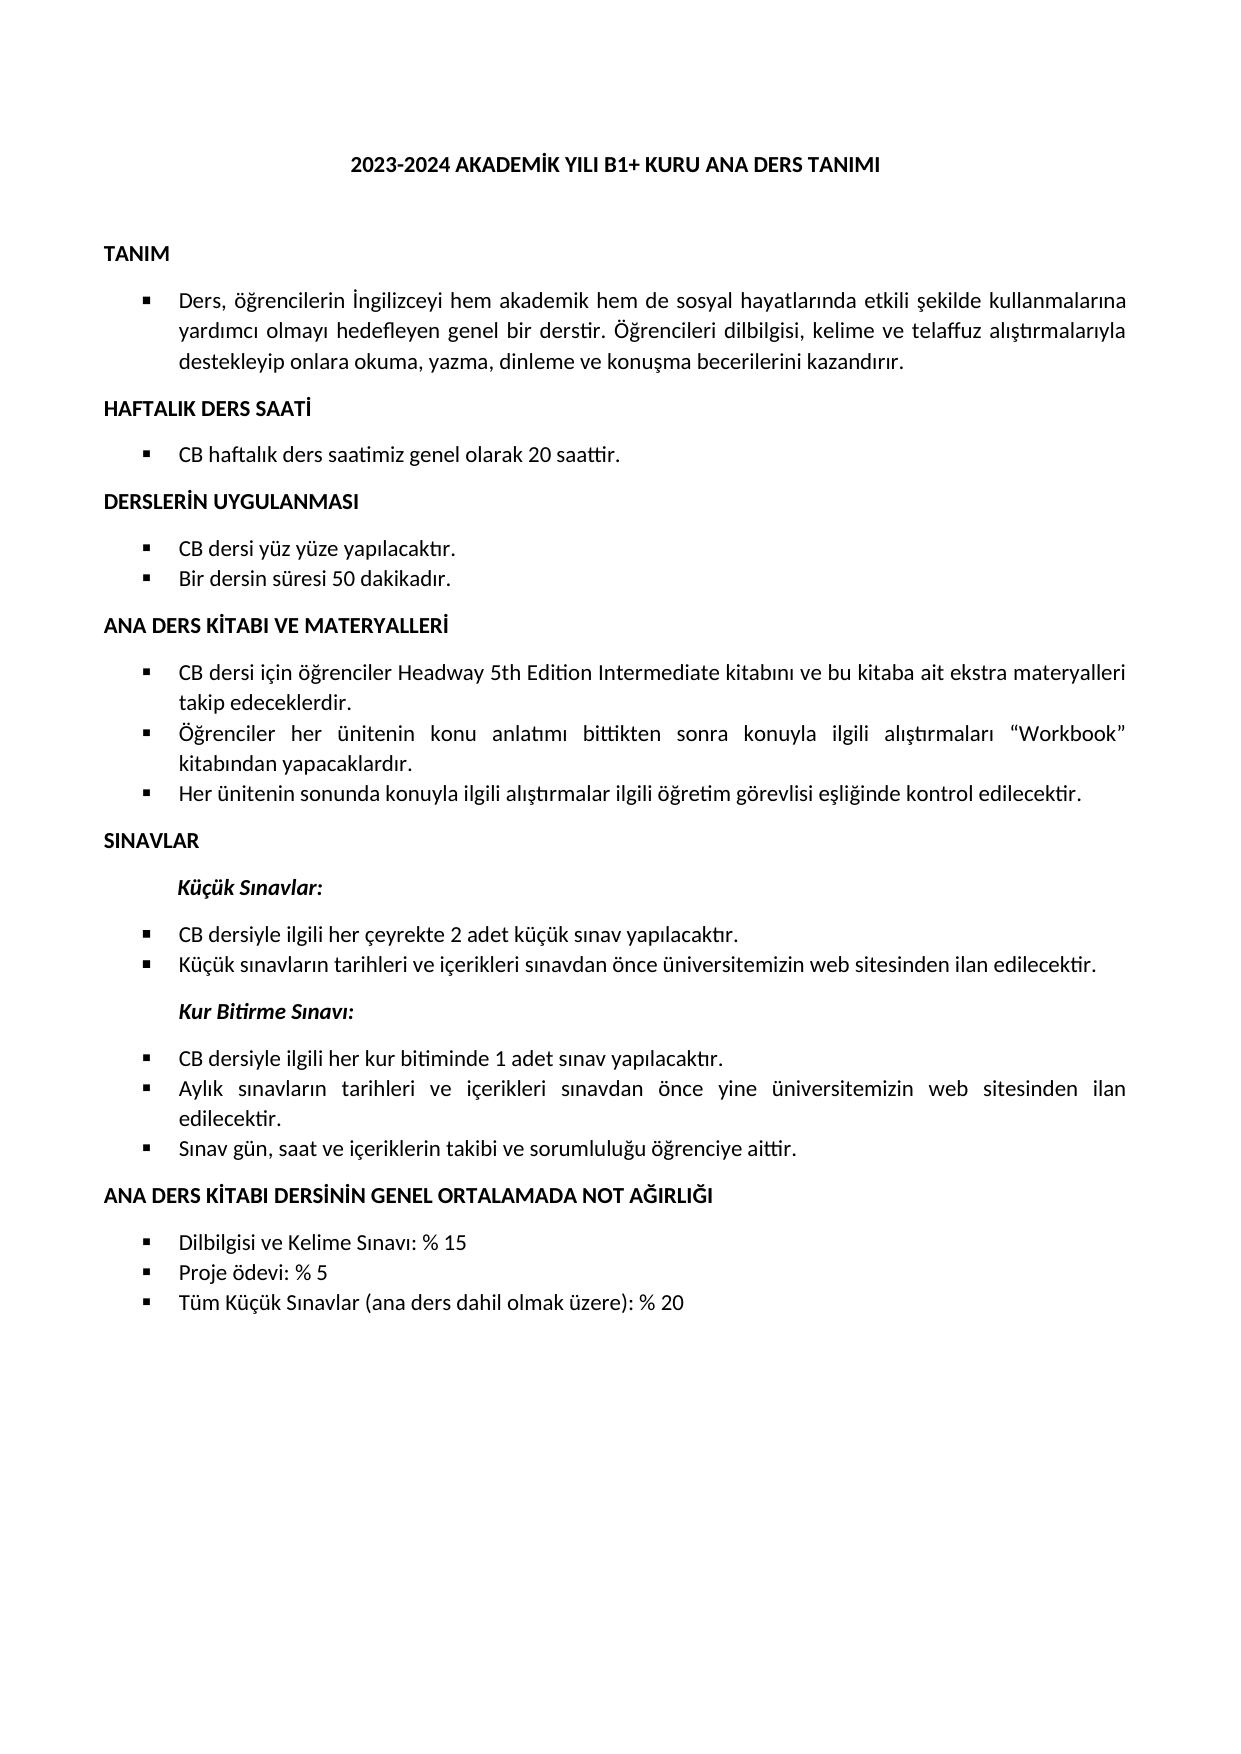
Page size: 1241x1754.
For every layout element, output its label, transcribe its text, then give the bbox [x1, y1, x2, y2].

list Aylık sınavların tarihleri ve içerikleri sınavdan önce yine üniversitemizin web sitesinden ilan edilecektir. [141, 1074, 1128, 1132]
list CB dersiyle ilgili her çeyrekte 2 adet küçük sınav yapılacaktır. [141, 920, 1128, 948]
list Öğrenciler her ünitenin konu anlatımı bittikten sonra konuyla ilgili alıştırmaları “Workbook” kitabından yapacaklardır. [141, 719, 1128, 777]
list Proje ödevi: % 5 [141, 1258, 1128, 1286]
list CB dersiyle ilgili her kur bitiminde 1 adet sınav yapılacaktır. [141, 1044, 1128, 1072]
text DERSLERİN UYGULANMASI [103, 487, 1128, 516]
list Bir dersin süresi 50 dakikadır. [141, 564, 1128, 593]
list CB haftalık ders saatimiz genel olarak 20 saattir. [141, 441, 1128, 469]
list CB dersi için öğrenciler Headway 5th Edition Intermediate kitabını ve bu kitaba ait ekstra materyalleri takip edeceklerdir. [141, 658, 1128, 717]
text ANA DERS KİTABI VE MATERYALLERİ [103, 611, 1128, 639]
list Dilbilgisi ve Kelime Sınavı: % 15 [141, 1228, 1128, 1256]
list Tüm Küçük Sınavlar (ana ders dahil olmak üzere): % 20 [141, 1288, 1128, 1317]
text TANIM [103, 239, 1128, 268]
list Her ünitenin sonunda konuyla ilgili alıştırmalar ilgili öğretim görevlisi eşliğinde kontrol edilecektir. [141, 779, 1128, 807]
text 2023-2024 AKADEMİK YILI B1+ KURU ANA DERS TANIMI [103, 150, 1128, 178]
list Sınav gün, saat ve içeriklerin takibi ve sorumluluğu öğrenciye aittir. [141, 1134, 1128, 1162]
list CB dersi yüz yüze yapılacaktır. [141, 534, 1128, 562]
text HAFTALIK DERS SAATİ [103, 394, 1128, 422]
text SINAVLAR [103, 826, 1128, 854]
text ANA DERS KİTABI DERSİNİN GENEL ORTALAMADA NOT AĞIRLIĞI [103, 1181, 1128, 1209]
list Ders, öğrencilerin İngilizceyi hem akademik hem de sosyal hayatlarında etkili şekilde kullanmalarına yardımcı olmayı hedefleyen genel bir derstir. Öğrencileri dilbilgisi, kelime ve telaffuz alıştırmalarıyla destekleyip onlara okuma, yazma, dinleme ve konuşma becerilerini kazandırır. [141, 286, 1128, 375]
text Kur Bitirme Sınavı: [178, 997, 1128, 1025]
list Küçük sınavların tarihleri ve içerikleri sınavdan önce üniversitemizin web sitesinden ilan edilecektir. [141, 950, 1128, 978]
text Küçük Sınavlar: [177, 873, 1128, 901]
